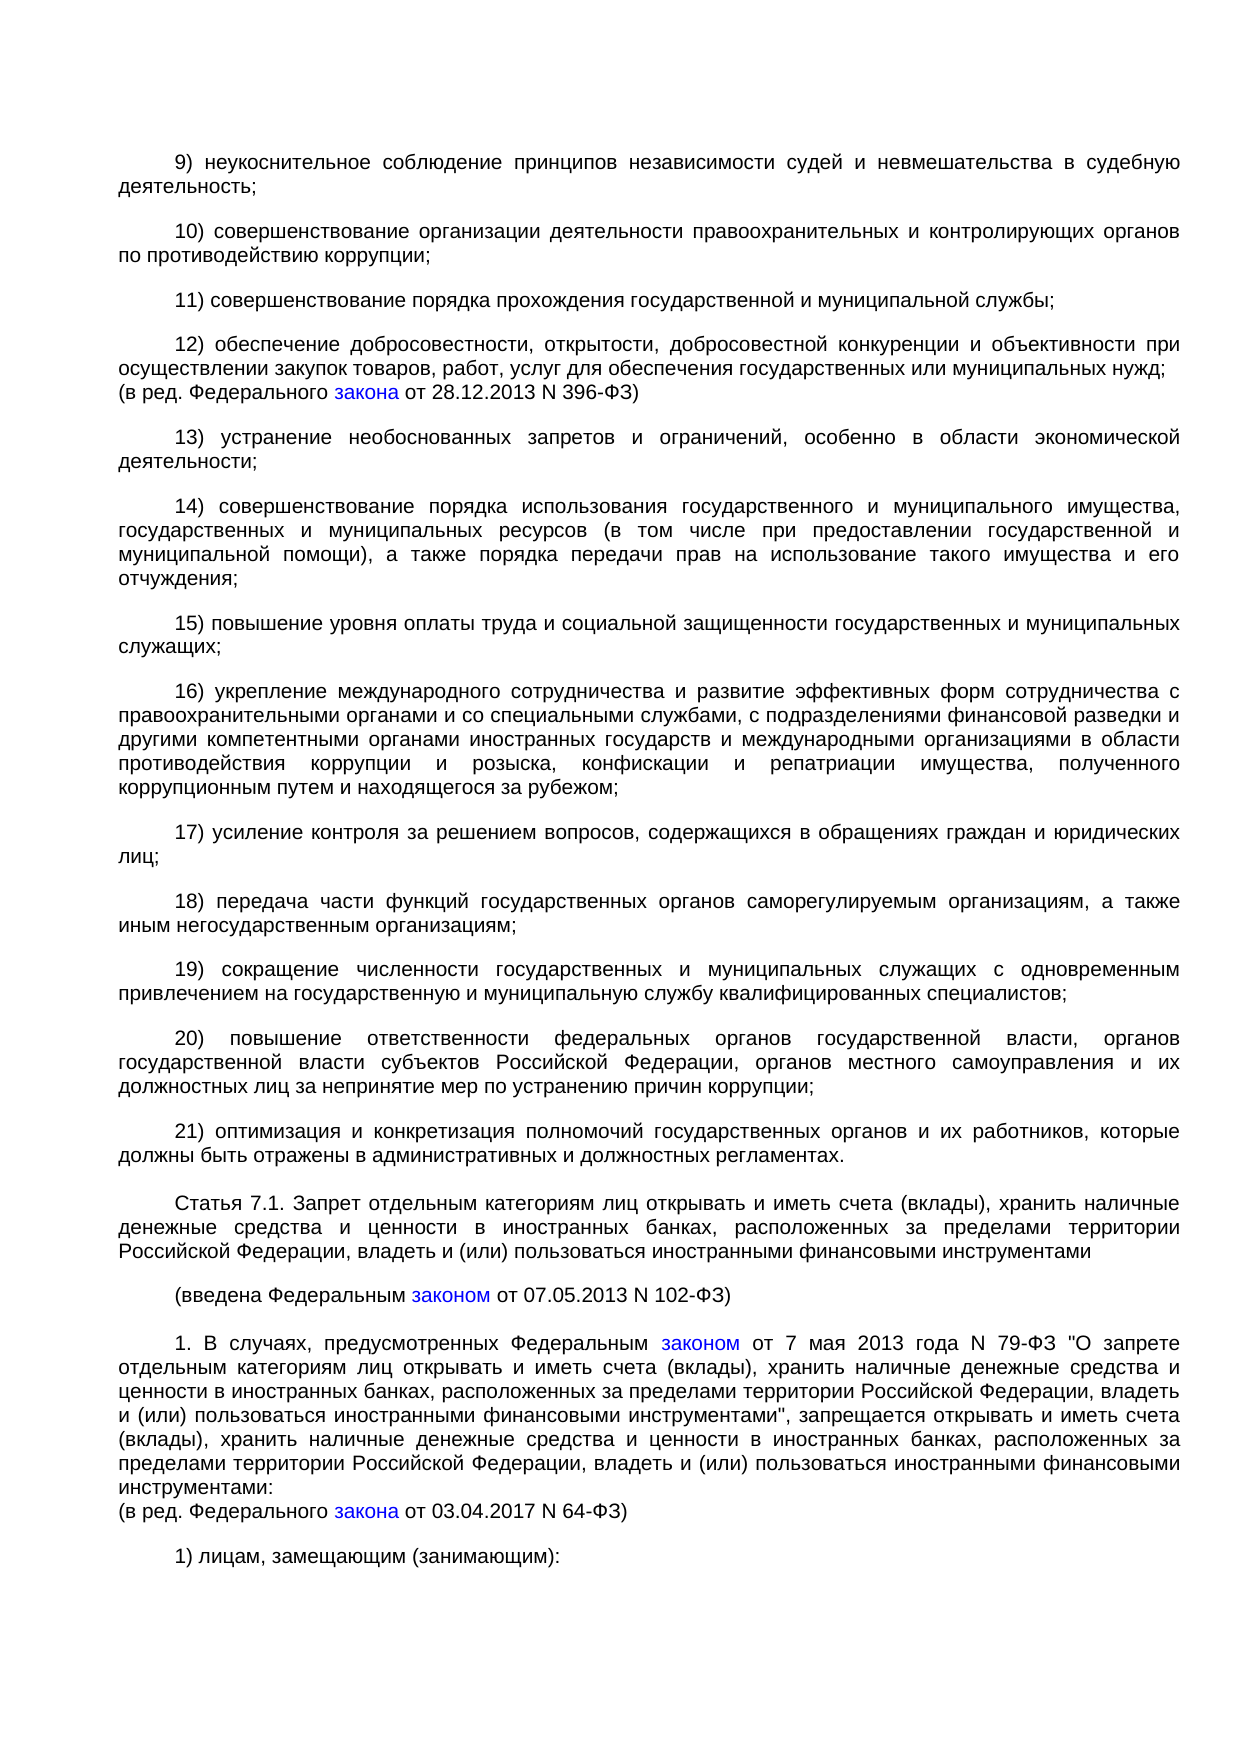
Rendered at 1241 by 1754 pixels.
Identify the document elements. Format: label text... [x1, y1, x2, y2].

text 15) повышение уровня оплаты труда и социальной защищенности государственных и муниципальных служащих; [118, 610, 1181, 658]
text 19) сокращение численности государственных и муниципальных служащих с одновременным привлечением на государственную и муниципальную службу квалифицированных специалистов; [118, 957, 1181, 1005]
text (в ред. Федерального закона от 28.12.2013 N 396-ФЗ) [118, 380, 1181, 404]
text 16) укрепление международного сотрудничества и развитие эффективных форм сотрудничества с правоохранительными органами и со специальными службами, с подразделениями финансовой разведки и другими компетентными органами иностранных государств и международными организациями в области противодействия коррупции и розыска, конфискации и репатриации имущества, полученного коррупционным путем и находящегося за рубежом; [118, 679, 1181, 799]
text 17) усиление контроля за решением вопросов, содержащихся в обращениях граждан и юридических лиц; [118, 820, 1181, 868]
text (введена Федеральным законом от 07.05.2013 N 102-ФЗ) [118, 1283, 1181, 1307]
text 1. В случаях, предусмотренных Федеральным законом от 7 мая 2013 года N 79-ФЗ "О запрете отдельным категориям лиц открывать и иметь счета (вклады), хранить наличные денежные средства и ценности в иностранных банках, расположенных за пределами территории Российской Федерации, владеть и (или) пользоваться иностранными финансовыми инструментами", запрещается открывать и иметь счета (вклады), хранить наличные денежные средства и ценности в иностранных банках, расположенных за пределами территории Российской Федерации, владеть и (или) пользоваться иностранными финансовыми инструментами: [118, 1331, 1181, 1499]
text 20) повышение ответственности федеральных органов государственной власти, органов государственной власти субъектов Российской Федерации, органов местного самоуправления и их должностных лиц за непринятие мер по устранению причин коррупции; [118, 1026, 1181, 1098]
text Статья 7.1. Запрет отдельным категориям лиц открывать и иметь счета (вклады), хранить наличные денежные средства и ценности в иностранных банках, расположенных за пределами территории Российской Федерации, владеть и (или) пользоваться иностранными финансовыми инструментами [118, 1191, 1181, 1262]
text 13) устранение необоснованных запретов и ограничений, особенно в области экономической деятельности; [118, 425, 1181, 473]
text 21) оптимизация и конкретизация полномочий государственных органов и их работников, которые должны быть отражены в административных и должностных регламентах. [118, 1119, 1181, 1167]
text 1) лицам, замещающим (занимающим): [118, 1544, 1181, 1568]
text 9) неукоснительное соблюдение принципов независимости судей и невмешательства в судебную деятельность; [118, 150, 1181, 198]
text 14) совершенствование порядка использования государственного и муниципального имущества, государственных и муниципальных ресурсов (в том числе при предоставлении государственной и муниципальной помощи), а также порядка передачи прав на использование такого имущества и его отчуждения; [118, 494, 1181, 589]
text 12) обеспечение добросовестности, открытости, добросовестной конкуренции и объективности при осуществлении закупок товаров, работ, услуг для обеспечения государственных или муниципальных нужд; [118, 332, 1181, 380]
text 18) передача части функций государственных органов саморегулируемым организациям, а также иным негосударственным организациям; [118, 888, 1181, 936]
text 11) совершенствование порядка прохождения государственной и муниципальной службы; [118, 287, 1181, 311]
text (в ред. Федерального закона от 03.04.2017 N 64-ФЗ) [118, 1499, 1181, 1523]
text 10) совершенствование организации деятельности правоохранительных и контролирующих органов по противодействию коррупции; [118, 219, 1181, 267]
